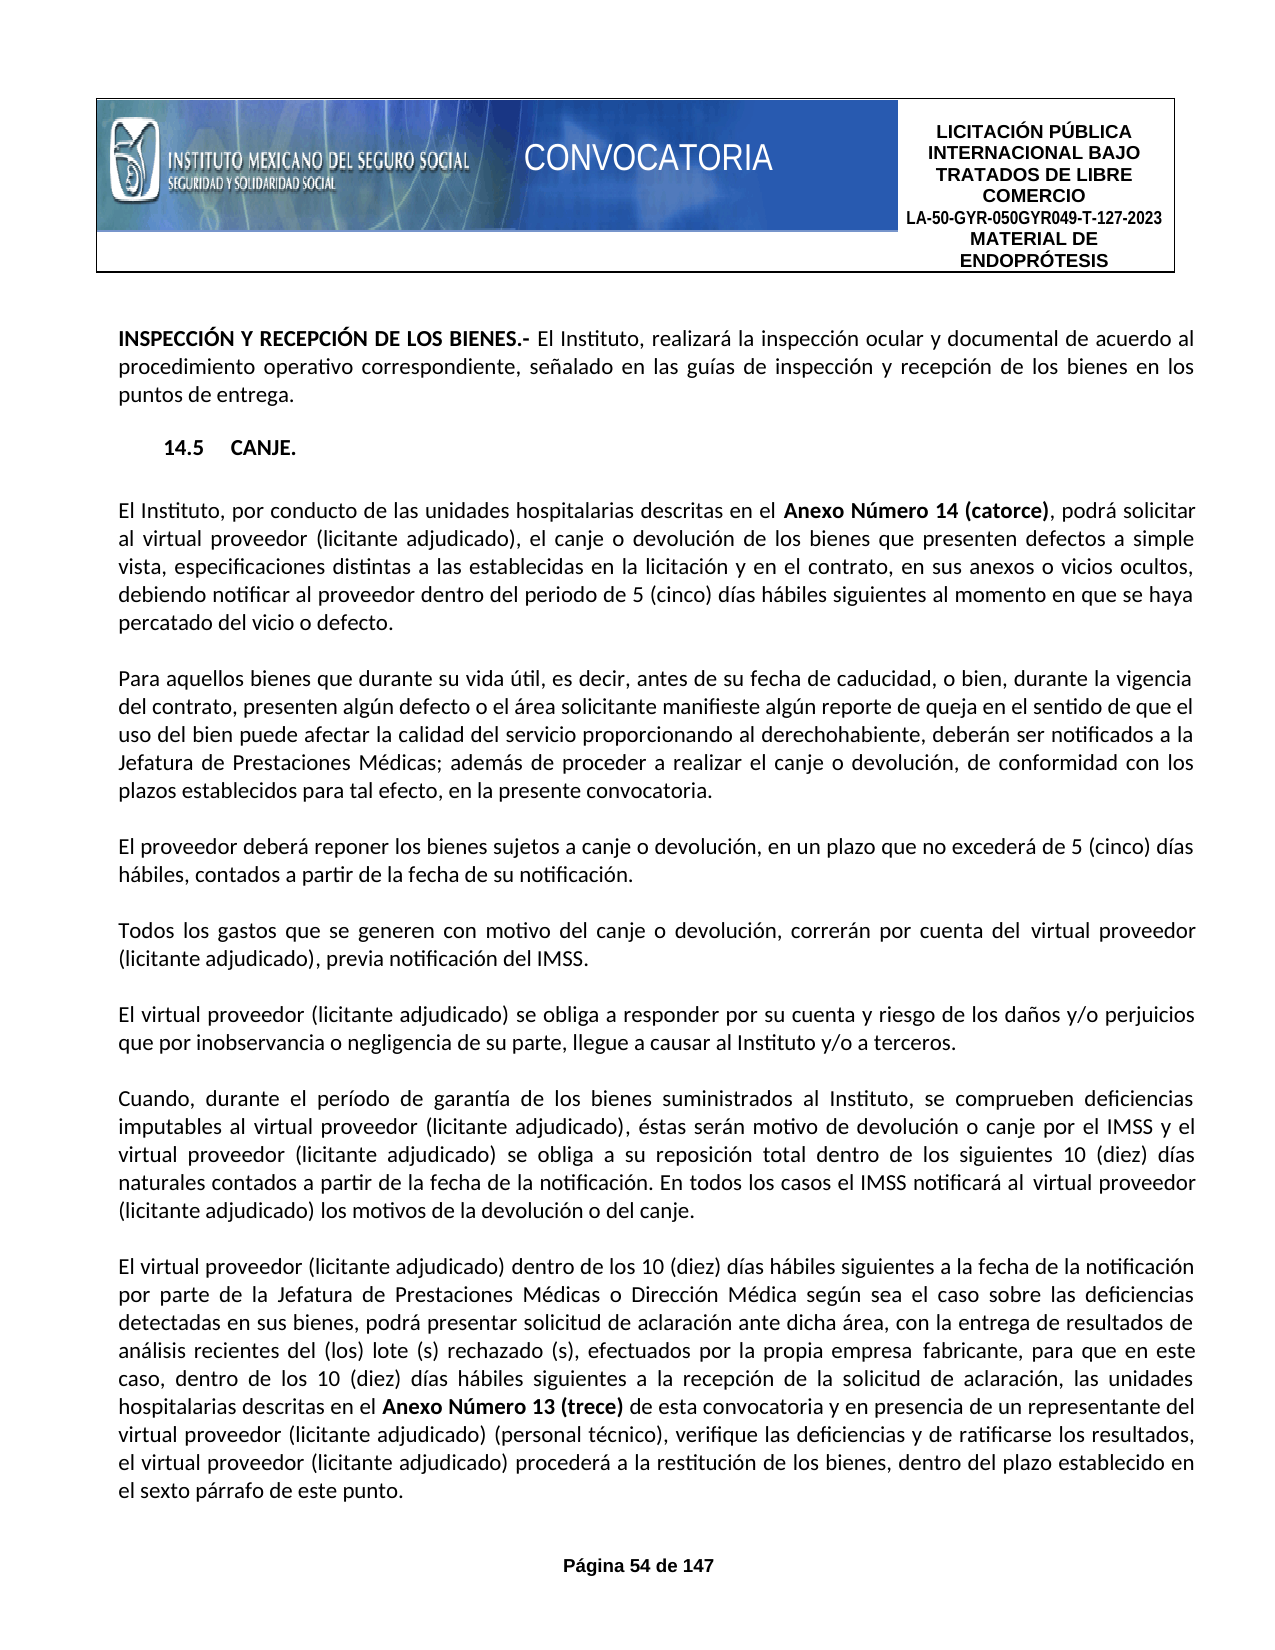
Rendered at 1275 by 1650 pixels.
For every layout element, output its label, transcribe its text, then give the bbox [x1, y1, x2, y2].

text El virtual proveedor (licitante adjudicado) se obliga a responder por su cuenta y riesgo de los daños y/o perjuicios que por inobservancia o negligencia de su parte, llegue a causar al Instituto y/o a terceros. [118, 1000, 1196, 1056]
subtitle 14.5 CANJE. [118, 433, 1196, 461]
text INSPECCIÓN Y RECEPCIÓN DE LOS BIENES.- El Instituto, realizará la inspección ocular y documental de acuerdo al procedimiento operativo correspondiente, señalado en las guías de inspección y recepción de los bienes en los puntos de entrega. [118, 324, 1196, 408]
text El virtual proveedor (licitante adjudicado) dentro de los 10 (diez) días hábiles siguientes a la fecha de la notificación por parte de de Prestaciones Médicas o Dirección Médica según sea el caso sobre las deficiencias detectadas en sus bienes, podrá presentar solicitud de aclaración ante dicha área, con la entrega de resultados de análisis recientes del (los) lote (s) rechazado (s), efectuados por la propia empresa fabricante, para que en este caso, dentro de los 10 (diez) días hábiles siguientes a la recepción de la solicitud de aclaración, las unidades hospitalarias descritas en el Anexo Número 13 (trece) de esta convocatoria y en presencia de un representante del virtual proveedor (licitante adjudicado) (personal técnico), verifique las deficiencias y de ratificarse los resultados, el virtual proveedor (licitante adjudicado) procederá a la restitución de los bienes, dentro del plazo establecido en el sexto párrafo de este punto. [118, 1252, 1196, 1504]
text Para aquellos bienes que durante su vida útil, es decir, antes de su fecha de caducidad, o bien, durante la vigencia del contrato, presenten algún defecto o el área solicitante manifieste algún reporte de queja en el sentido de que el uso del bien puede afectar la calidad del servicio proporcionando al derechohabiente, deberán ser notificados a de Prestaciones Médicas; además de proceder a realizar el canje o devolución, de conformidad con los plazos establecidos para tal efecto, en la presente convocatoria. [118, 664, 1196, 804]
text Todos los gastos que se generen con motivo del canje o devolución, correrán por cuenta del virtual proveedor (licitante adjudicado), previa notificación del IMSS. [118, 916, 1196, 972]
text El Instituto, por conducto de las unidades hospitalarias descritas en el Anexo Número 14 (catorce), podrá solicitar al virtual proveedor (licitante adjudicado), el canje o devolución de los bienes que presenten defectos a simple vista, especificaciones distintas a las establecidas en la licitación y en el contrato, en sus anexos o vicios ocultos, debiendo notificar al proveedor dentro del periodo de 5 (cinco) días hábiles siguientes al momento en que se haya percatado del vicio o defecto. [118, 496, 1196, 636]
text Cuando, durante el período de garantía de los bienes suministrados al Instituto, se comprueben deficiencias imputables al virtual proveedor (licitante adjudicado), éstas serán motivo de devolución o canje por el IMSS y el virtual proveedor (licitante adjudicado) se obliga a su reposición total dentro de los siguientes 10 (diez) días naturales contados a partir de la fecha de la notificación. En todos los casos el IMSS notificará al virtual proveedor (licitante adjudicado) los motivos de la devolución o del canje. [118, 1084, 1196, 1224]
text El proveedor deberá reponer los bienes sujetos a canje o devolución, en un plazo que no excederá de 5 (cinco) días hábiles, contados a partir de la fecha de su notificación. [118, 832, 1196, 888]
picture [97, 100, 898, 232]
